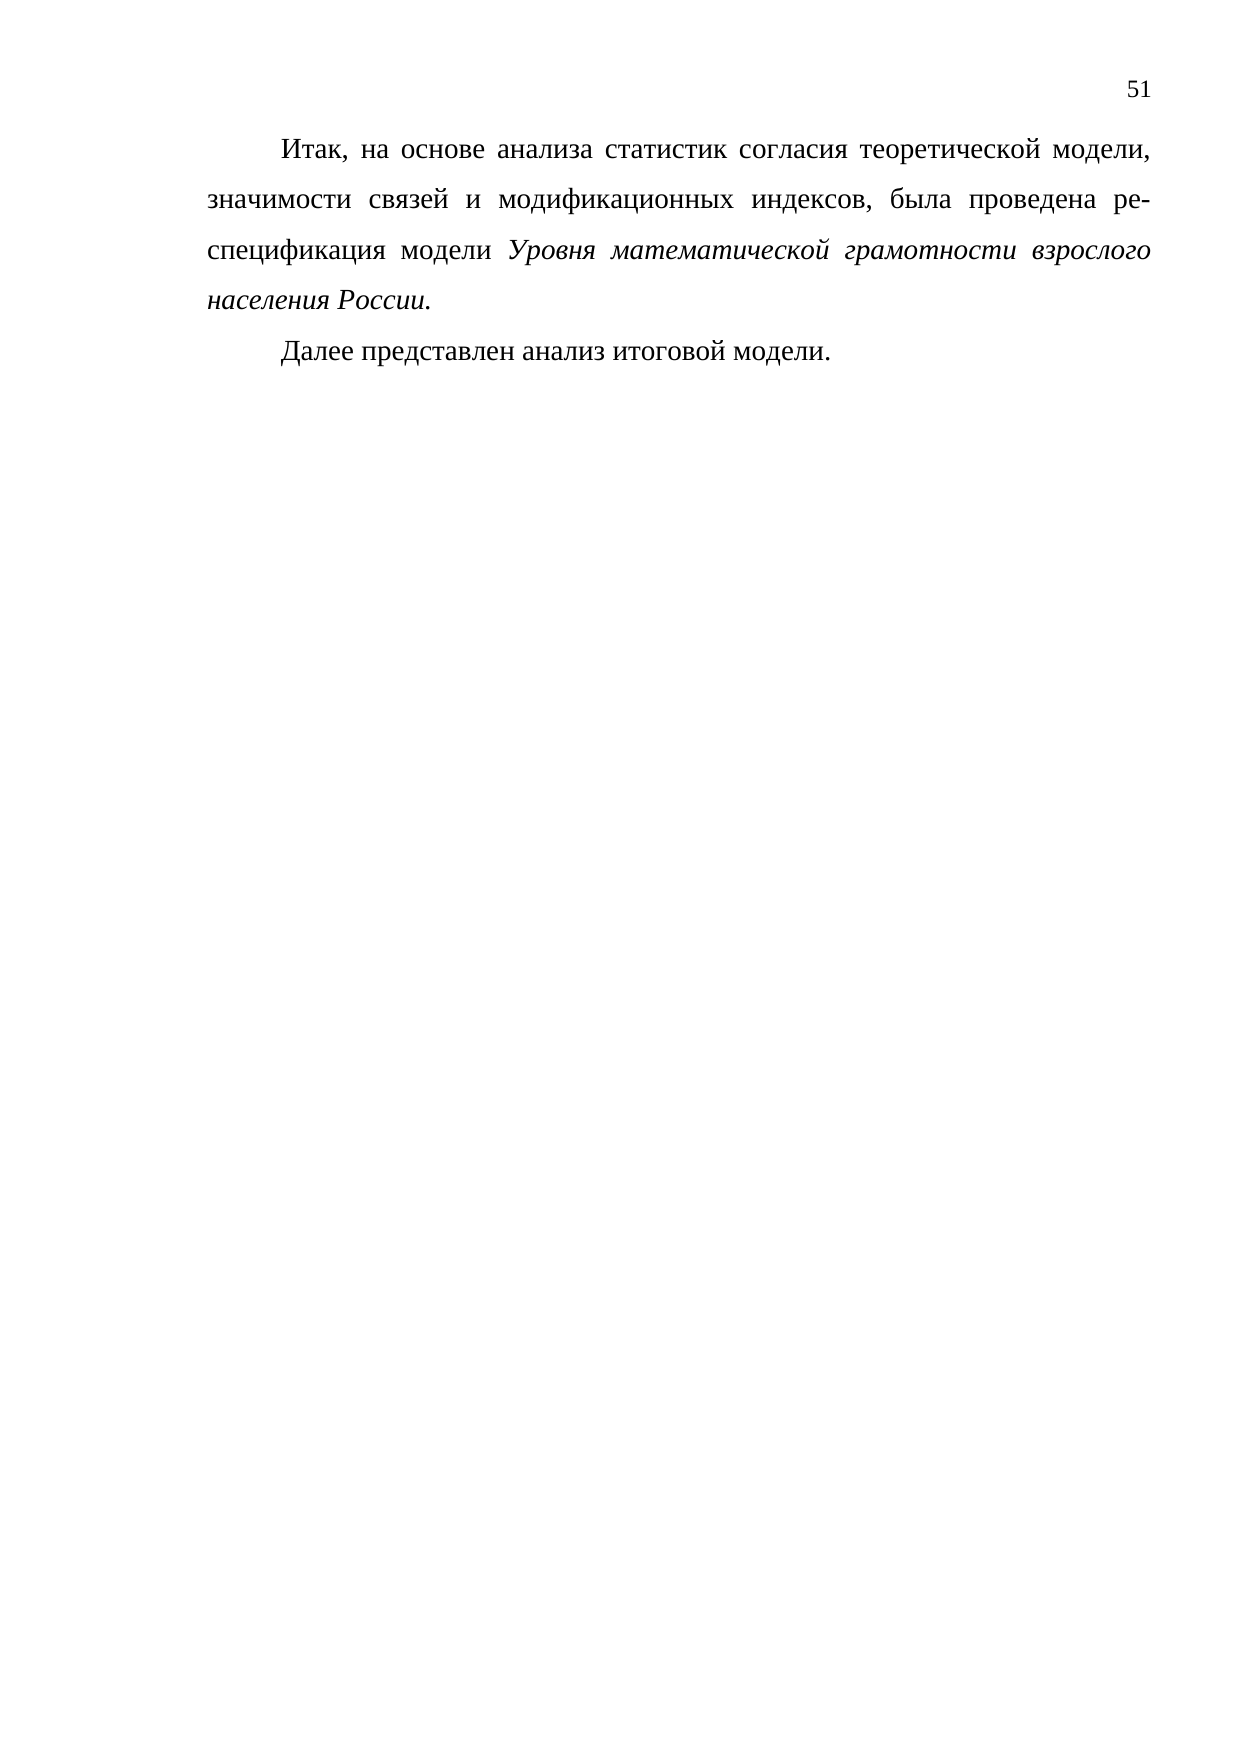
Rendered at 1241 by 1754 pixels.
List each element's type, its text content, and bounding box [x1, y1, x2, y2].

text Итак, на основе анализа статистик согласия теоретической модели, значимости связей и модификационных индексов, была проведена ре-спецификация модели Уровня математической грамотности взрослого населения России. [207, 131, 1152, 316]
text Далее представлен анализ итоговой модели. [207, 333, 1152, 366]
